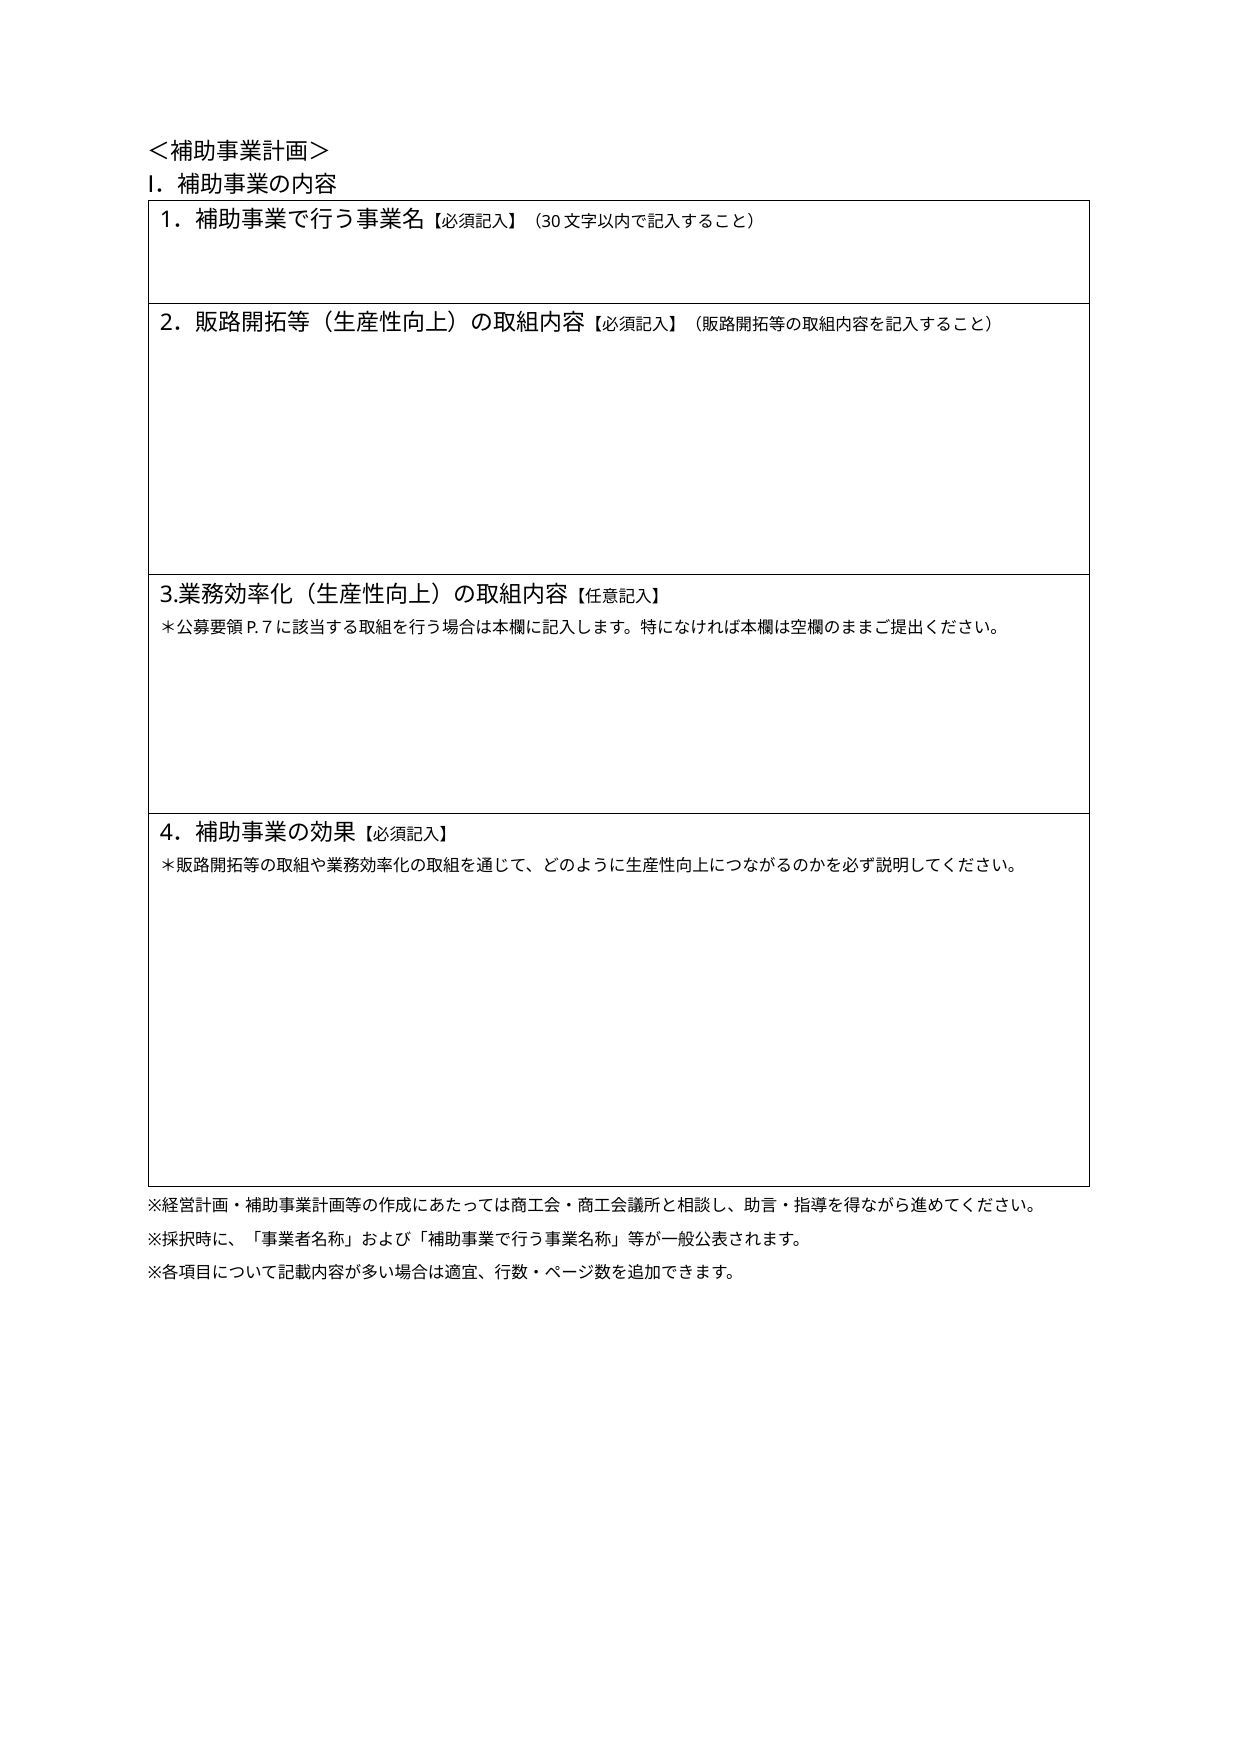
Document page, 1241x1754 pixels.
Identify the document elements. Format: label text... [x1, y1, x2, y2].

text Ⅰ．補助事業の内容 [145, 166, 1092, 200]
text ※経営計画・補助事業計画等の作成にあたっては商工会・商工会議所と相談し、助言・指導を得ながら進めてください。 [148, 1187, 1092, 1221]
text ※各項目について記載内容が多い場合は適宜、行数・ページ数を追加できます。 [148, 1254, 1092, 1288]
table_cell 2．販路開拓等（生産性向上）の取組内容【必須記入】（販路開拓等の取組内容を記入すること） [149, 304, 1089, 574]
table_cell 3.業務効率化（生産性向上）の取組内容【任意記入】 ＊公募要領P.７に該当する取組を行う場合は本欄に記入します。特になければ本欄は空欄のままご提出ください。 [149, 575, 1089, 812]
table_cell 4．補助事業の効果【必須記入】 ＊販路開拓等の取組や業務効率化の取組を通じて、どのように生産性向上につながるのかを必ず説明してください。 [149, 814, 1089, 1186]
table_header 1．補助事業で行う事業名【必須記入】（30文字以内で記入すること） [149, 201, 1089, 302]
text ＜補助事業計画＞ [148, 132, 1092, 166]
text ※採択時に、「事業者名称」および「補助事業で行う事業名称」等が一般公表されます。 [148, 1221, 1092, 1254]
